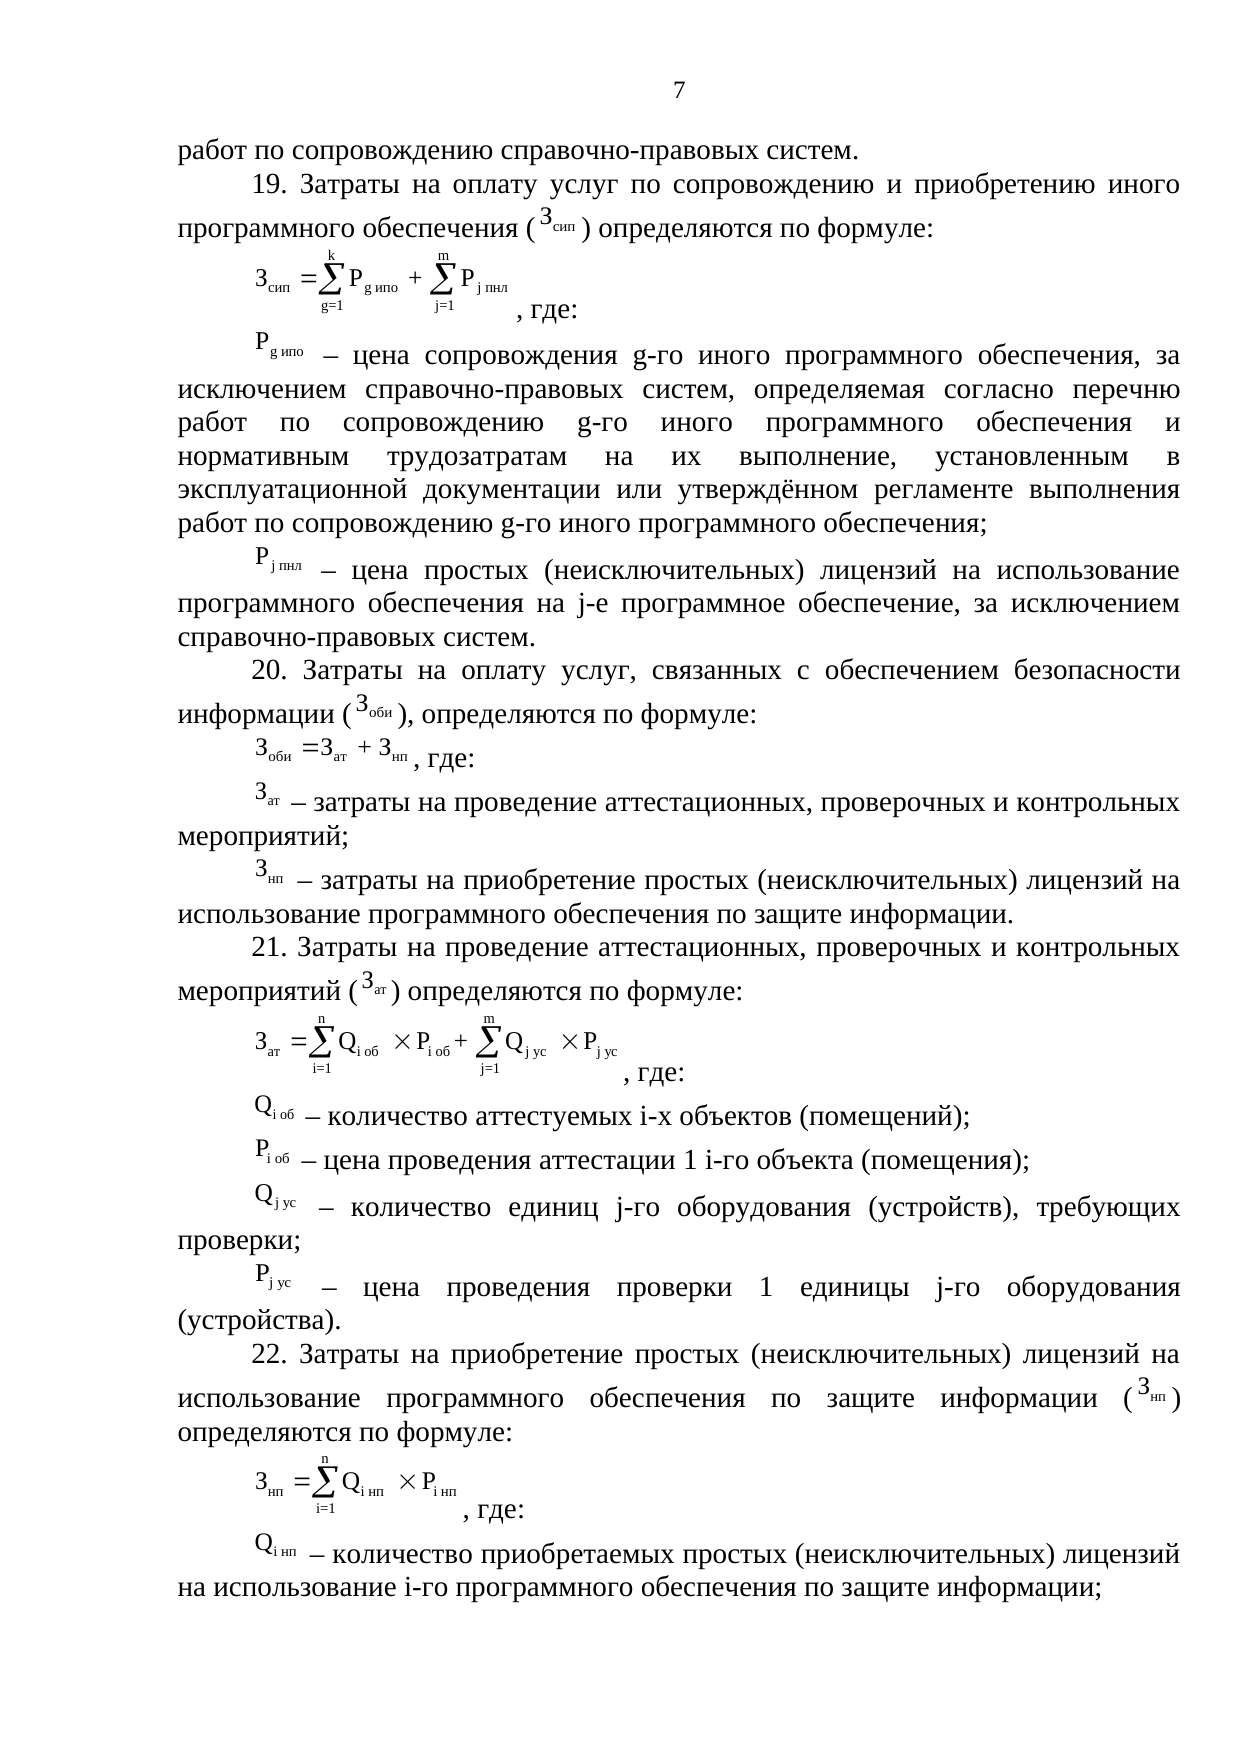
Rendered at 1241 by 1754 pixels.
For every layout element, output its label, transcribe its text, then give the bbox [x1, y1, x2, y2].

text – количество единиц j-го оборудования (устройств), требующих проверки; [177, 1176, 1181, 1256]
text , где: [177, 730, 1181, 774]
text – цена простых (неисключительных) лицензий на использование программного обеспечения на j-е программное обеспечение, за исключением справочно-правовых систем. [177, 539, 1181, 652]
text 22. Затраты на приобретение простых (неисключительных) лицензий на использование программного обеспечения по защите информации () определяются по формуле: [177, 1336, 1181, 1447]
text , где: [177, 244, 1181, 324]
text – цена сопровождения g-го иного программного обеспечения, за исключением справочно-правовых систем, определяемая согласно перечню работ по сопровождению g-го иного программного обеспечения и нормативным трудозатратам на их выполнение, установленным в эксплуатационной документации или утверждённом регламенте выполнения работ по сопровождению g-го иного программного обеспечения; [177, 324, 1181, 539]
text – затраты на приобретение простых (неисключительных) лицензий на использование программного обеспечения по защите информации. [177, 852, 1181, 929]
text – количество приобретаемых простых (неисключительных) лицензий на использование i-го программного обеспечения по защите информации; [177, 1525, 1181, 1603]
text – количество аттестуемых i-х объектов (помещений); [177, 1087, 1181, 1132]
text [177, 132, 1181, 166]
text 19. Затраты на оплату услуг по сопровождению и приобретению иного программного обеспечения () определяются по формуле: [177, 166, 1181, 244]
text , где: [177, 1447, 1181, 1525]
text 20. Затраты на оплату услуг, связанных с обеспечением безопасности информации (), определяются по формуле: [177, 652, 1181, 730]
text – затраты на проведение аттестационных, проверочных и контрольных мероприятий; [177, 774, 1181, 852]
text – цена проведения аттестации 1 i-го объекта (помещения); [177, 1132, 1181, 1176]
text , где: [177, 1007, 1181, 1087]
text 21. Затраты на проведение аттестационных, проверочных и контрольных мероприятий () определяются по формуле: [177, 929, 1181, 1007]
text – цена проведения проверки 1 единицы j-го оборудования (устройства). [177, 1256, 1181, 1336]
